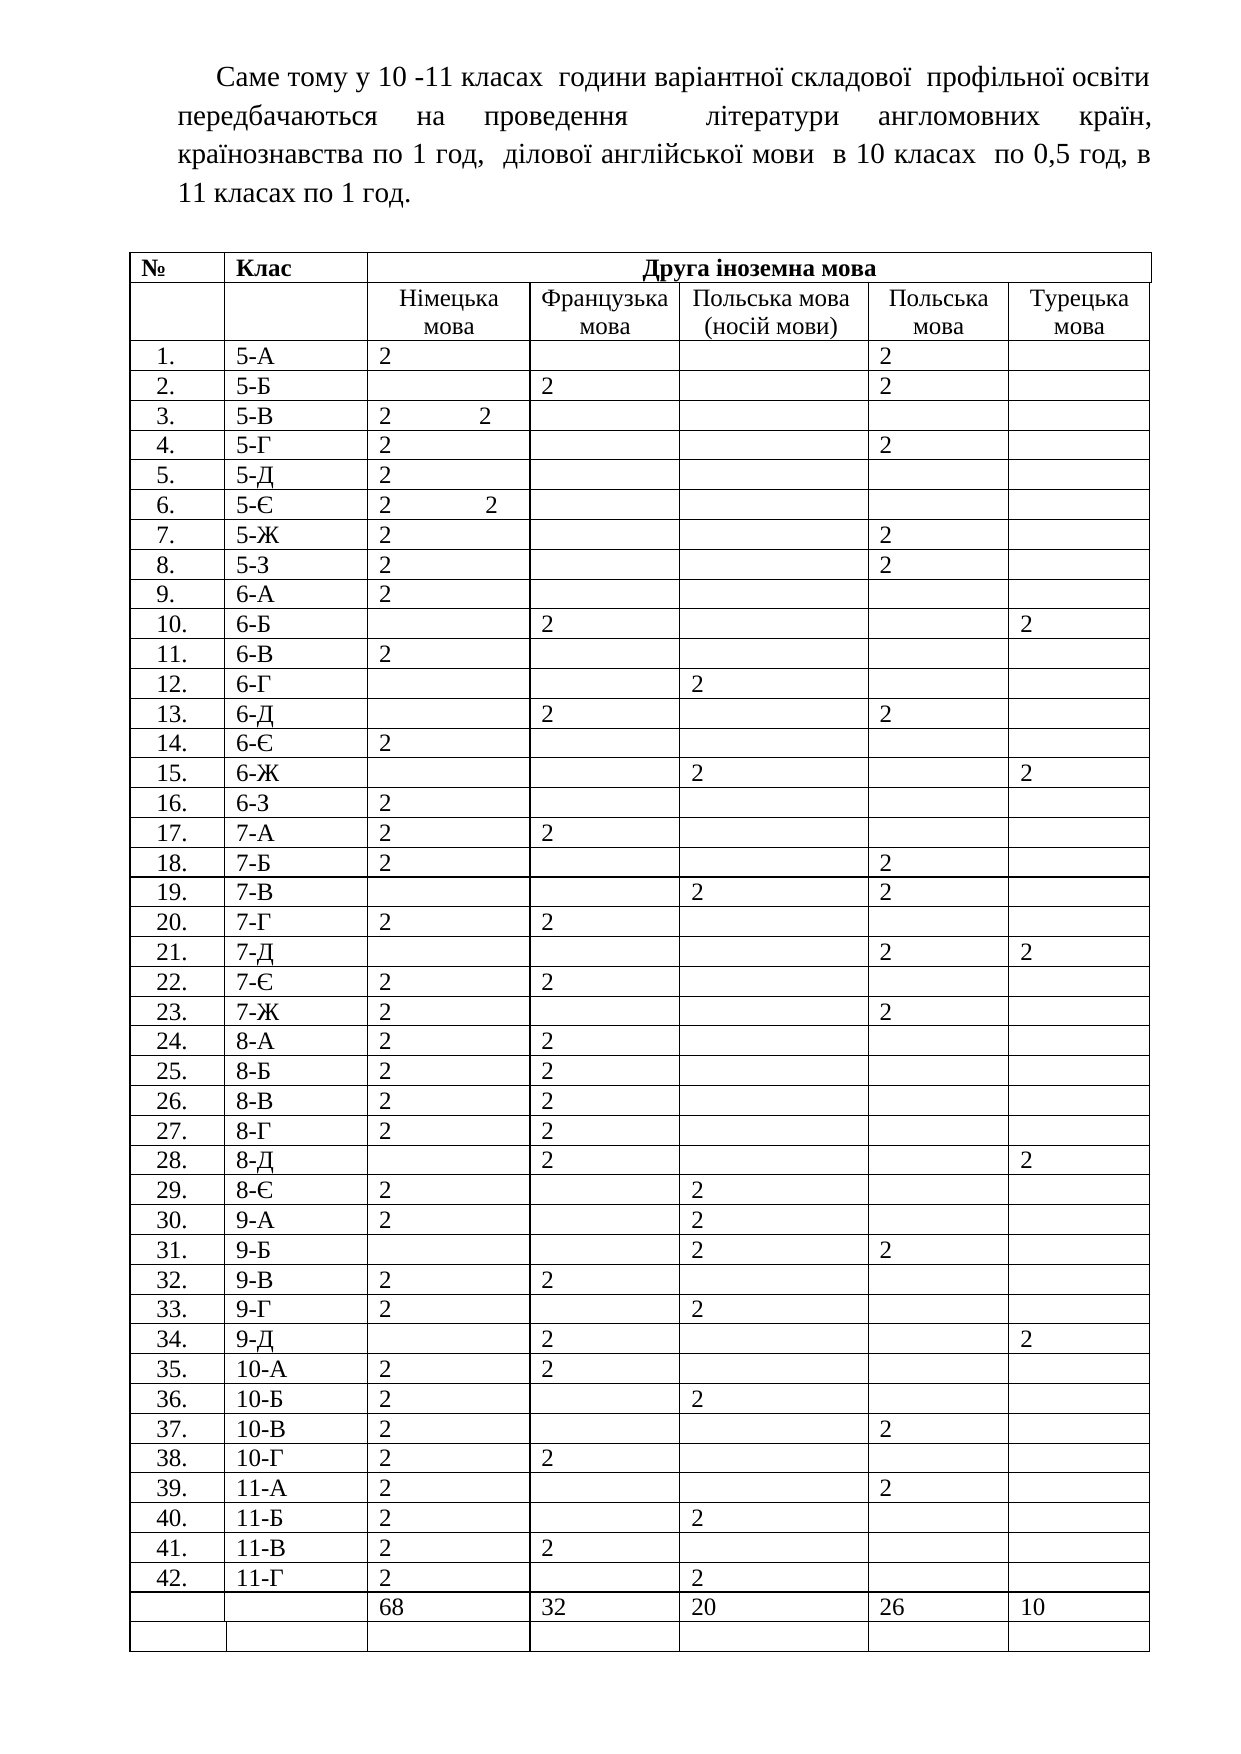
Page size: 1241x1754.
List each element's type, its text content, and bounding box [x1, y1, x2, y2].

table_cell [531, 1414, 679, 1442]
table_cell [680, 1354, 868, 1383]
table_cell 8-В [225, 1086, 367, 1115]
table_cell [131, 490, 224, 519]
table_cell 5-З [225, 550, 367, 578]
table_cell [1009, 550, 1149, 578]
table_cell 2 [368, 1026, 529, 1055]
table_cell [1009, 431, 1149, 459]
table_cell 8-Г [225, 1116, 367, 1144]
table_cell 10-А [225, 1354, 367, 1383]
table_cell [131, 788, 224, 817]
table_cell [869, 1622, 1008, 1651]
table_cell 2 [531, 967, 679, 996]
table_cell 2 [531, 907, 679, 936]
table_cell Польська мова (носій мови) [680, 283, 868, 340]
table_cell Французька мова [531, 283, 679, 340]
table_cell 6-Д [225, 699, 367, 727]
table_cell [869, 1533, 1008, 1562]
table_cell 9-А [225, 1205, 367, 1234]
table_cell [1009, 1444, 1149, 1472]
table_cell [131, 341, 224, 370]
table_cell [368, 1622, 529, 1651]
table_cell 2 [680, 1384, 868, 1413]
table_cell [680, 1265, 868, 1293]
table_cell 2 [531, 1056, 679, 1085]
table_cell [1009, 460, 1149, 489]
table_cell [680, 401, 868, 429]
table_cell 2 [368, 997, 529, 1025]
table_cell [1009, 1086, 1149, 1115]
table_cell [1009, 1622, 1149, 1651]
table_cell 10 [1009, 1593, 1149, 1621]
table_cell 2 [368, 1086, 529, 1115]
table_cell 26 [869, 1593, 1008, 1621]
table_cell [1009, 967, 1149, 996]
table_cell [131, 1622, 226, 1651]
table_cell [1009, 401, 1149, 429]
table_cell 2 [368, 788, 529, 817]
table_cell 2 [368, 1444, 529, 1472]
table_cell [131, 401, 224, 429]
table_cell 2 [531, 609, 679, 638]
table_cell 2 [531, 699, 679, 727]
table_cell [131, 1324, 224, 1353]
table_cell 2 [1009, 1324, 1149, 1353]
table_cell 2 [869, 848, 1008, 876]
table_cell 9-В [225, 1265, 367, 1293]
table_cell 2 [368, 729, 529, 757]
table_cell [131, 639, 224, 668]
table_cell [680, 729, 868, 757]
table_cell [368, 609, 529, 638]
table_cell [680, 1444, 868, 1472]
table_cell 2 [368, 1175, 529, 1204]
table_cell 2 [368, 341, 529, 370]
table_cell [869, 1265, 1008, 1293]
table_cell [869, 729, 1008, 757]
table_cell 9-Б [225, 1235, 367, 1264]
table_cell [131, 1026, 224, 1055]
table_cell [680, 550, 868, 578]
table_cell [869, 1086, 1008, 1115]
table_header № [131, 253, 224, 282]
table_cell [680, 1086, 868, 1115]
table_cell 2 2 [368, 401, 529, 429]
table_cell 8-Д [225, 1146, 367, 1174]
table_cell 2 [869, 1414, 1008, 1442]
table_cell [531, 788, 679, 817]
table_cell 11-А [225, 1473, 367, 1502]
table_cell 2 [1009, 609, 1149, 638]
table_cell [531, 1175, 679, 1204]
table_cell 11-Б [225, 1503, 367, 1532]
table_cell 2 [680, 1503, 868, 1532]
table_cell [531, 1205, 679, 1234]
table_cell [131, 1146, 224, 1174]
table_cell [1009, 639, 1149, 668]
table_cell 2 [680, 878, 868, 906]
table_cell [680, 848, 868, 876]
table_cell [131, 460, 224, 489]
table_cell [1009, 341, 1149, 370]
table_cell [869, 609, 1008, 638]
table_cell [1009, 788, 1149, 817]
table_cell [131, 1265, 224, 1293]
table_cell [869, 401, 1008, 429]
table_cell 2 [680, 1235, 868, 1264]
table_cell [131, 1205, 224, 1234]
table_cell 2 [531, 1444, 679, 1472]
table_cell 6-В [225, 639, 367, 668]
table_cell 10-В [225, 1414, 367, 1442]
table_cell [131, 878, 224, 906]
table_cell [680, 1533, 868, 1562]
table_cell [1009, 907, 1149, 936]
table_cell [131, 758, 224, 787]
table_cell 5-В [225, 401, 367, 429]
table_cell 2 [869, 878, 1008, 906]
table_cell [680, 639, 868, 668]
table_cell 2 [368, 1056, 529, 1085]
table_cell 2 [368, 1354, 529, 1383]
table_cell [869, 1503, 1008, 1532]
table_cell [131, 1295, 224, 1323]
table_cell 2 [368, 1295, 529, 1323]
table_cell [131, 937, 224, 966]
table_cell [131, 1444, 224, 1472]
table_cell [131, 371, 224, 400]
table_cell 2 [680, 1205, 868, 1234]
table_cell 2 [869, 937, 1008, 966]
table_cell [680, 609, 868, 638]
table_cell [1009, 371, 1149, 400]
table_cell 2 [368, 431, 529, 459]
table_cell [1009, 1414, 1149, 1442]
table_cell [531, 520, 679, 549]
table_cell [869, 1056, 1008, 1085]
table_cell [869, 1146, 1008, 1174]
table_cell [869, 1116, 1008, 1144]
table_cell 2 [368, 550, 529, 578]
table_cell 7-Д [225, 937, 367, 966]
table_cell [368, 1235, 529, 1264]
table_cell [869, 818, 1008, 847]
table_cell [680, 520, 868, 549]
table_cell 2 [368, 1414, 529, 1442]
table_cell 2 [531, 1146, 679, 1174]
table_cell [869, 907, 1008, 936]
table_cell 2 [531, 1354, 679, 1383]
table_cell 5-Є [225, 490, 367, 519]
table_cell [531, 669, 679, 698]
table_cell [869, 1175, 1008, 1204]
table_cell [531, 937, 679, 966]
table_cell [680, 460, 868, 489]
table_cell 2 [869, 371, 1008, 400]
table_cell [531, 550, 679, 578]
table_cell [368, 669, 529, 698]
table_cell 2 [368, 1563, 529, 1591]
table_cell [1009, 1175, 1149, 1204]
table_cell 2 [680, 1295, 868, 1323]
table_cell 2 [680, 669, 868, 698]
table_cell [680, 967, 868, 996]
table_cell [131, 1533, 224, 1562]
table_cell [531, 341, 679, 370]
table_cell [531, 490, 679, 519]
table_cell [531, 758, 679, 787]
table_cell [680, 1116, 868, 1144]
table_cell [131, 580, 224, 608]
table_cell [869, 1026, 1008, 1055]
table_cell [869, 1444, 1008, 1472]
table_cell 2 [1009, 937, 1149, 966]
table_cell 2 [368, 1473, 529, 1502]
table_cell [1009, 699, 1149, 727]
table_cell [680, 490, 868, 519]
table_cell [869, 758, 1008, 787]
table_cell [131, 729, 224, 757]
table_cell [869, 967, 1008, 996]
table_cell 20 [680, 1593, 868, 1621]
table_cell [869, 669, 1008, 698]
table_cell [225, 283, 367, 340]
table_cell 6-Ж [225, 758, 367, 787]
table_cell [680, 937, 868, 966]
table_cell [869, 490, 1008, 519]
table_cell [131, 431, 224, 459]
table_cell [1009, 490, 1149, 519]
table_cell 11-Г [225, 1563, 367, 1591]
table_cell [131, 818, 224, 847]
table_cell [531, 431, 679, 459]
table_cell 2 [869, 431, 1008, 459]
table_cell [869, 1295, 1008, 1323]
table_cell 2 [368, 580, 529, 608]
table_cell [225, 1593, 367, 1621]
table_cell [531, 729, 679, 757]
table_cell 6-Б [225, 609, 367, 638]
table_cell 6-А [225, 580, 367, 608]
table_cell [680, 1146, 868, 1174]
table_cell [1009, 878, 1149, 906]
table_cell [531, 1563, 679, 1591]
table_cell 2 [368, 1384, 529, 1413]
table_cell 2 [368, 1265, 529, 1293]
table_cell [131, 967, 224, 996]
table_cell [680, 1622, 868, 1651]
table_cell [1009, 1473, 1149, 1502]
table_cell [131, 669, 224, 698]
table_cell [680, 997, 868, 1025]
table_cell [1009, 669, 1149, 698]
table_cell [131, 1354, 224, 1383]
table_cell 2 [869, 520, 1008, 549]
table_cell [131, 1473, 224, 1502]
table_cell 2 [869, 1473, 1008, 1502]
table_cell [131, 699, 224, 727]
table_cell [368, 758, 529, 787]
table_cell [680, 907, 868, 936]
table_cell 32 [531, 1593, 679, 1621]
table_cell [131, 609, 224, 638]
table_cell [680, 1473, 868, 1502]
table_cell [531, 848, 679, 876]
table_cell [131, 1235, 224, 1264]
table_cell [131, 1503, 224, 1532]
table_cell 7-В [225, 878, 367, 906]
table_cell [1009, 1354, 1149, 1383]
table_cell [1009, 729, 1149, 757]
table_cell [531, 878, 679, 906]
table_cell 5-Ж [225, 520, 367, 549]
table_cell 9-Д [225, 1324, 367, 1353]
table_cell [1009, 520, 1149, 549]
table_cell Турецька мова [1009, 283, 1149, 340]
table_cell [368, 878, 529, 906]
table_cell [869, 580, 1008, 608]
table_cell 10-Г [225, 1444, 367, 1472]
table_cell [368, 699, 529, 727]
table_cell 2 [368, 907, 529, 936]
table_cell [680, 699, 868, 727]
table_cell [1009, 1533, 1149, 1562]
table_cell [368, 937, 529, 966]
table_cell [869, 1324, 1008, 1353]
table_cell [131, 1086, 224, 1115]
table_cell [1009, 1295, 1149, 1323]
table_cell [680, 431, 868, 459]
table_cell [131, 1384, 224, 1413]
table_cell [131, 1563, 224, 1591]
table_cell [1009, 1056, 1149, 1085]
table_cell [680, 341, 868, 370]
table_cell [531, 1295, 679, 1323]
table_cell [531, 1235, 679, 1264]
table_cell [531, 460, 679, 489]
table_cell [680, 1414, 868, 1442]
table_cell [680, 1324, 868, 1353]
table_cell 2 [368, 1503, 529, 1532]
table_cell 7-Б [225, 848, 367, 876]
table_cell [531, 401, 679, 429]
table_cell 2 [368, 848, 529, 876]
table_cell [680, 371, 868, 400]
table_cell [131, 1175, 224, 1204]
table_cell [131, 848, 224, 876]
text Саме тому у 10 -11 класах години варіантної складової профільної освіти передбачаються на проведення літератури англомовних країн, країнознавства по 1 год, ділової англійської мови в 10 класах по 0,5 год, в 11 класах по 1 год. [177, 59, 1152, 208]
table_cell 2 [869, 699, 1008, 727]
table_cell 68 [368, 1593, 529, 1621]
table_cell 7-Ж [225, 997, 367, 1025]
table_cell [1009, 580, 1149, 608]
table_cell 7-Г [225, 907, 367, 936]
table_cell 2 [869, 341, 1008, 370]
table_cell 8-Є [225, 1175, 367, 1204]
table_cell 2 [869, 550, 1008, 578]
table_cell 2 [368, 1116, 529, 1144]
table_cell [1009, 818, 1149, 847]
table_cell [1009, 1235, 1149, 1264]
table_cell 8-А [225, 1026, 367, 1055]
table_cell [869, 1354, 1008, 1383]
table_cell Польська мова [869, 283, 1008, 340]
table_cell [680, 1056, 868, 1085]
table_cell [680, 580, 868, 608]
table_cell [680, 1026, 868, 1055]
table_cell [1009, 1265, 1149, 1293]
table_cell [368, 1324, 529, 1353]
table_cell [531, 1384, 679, 1413]
table_cell 2 [368, 1205, 529, 1234]
table_cell 2 [368, 818, 529, 847]
table_cell 2 [531, 1026, 679, 1055]
table_cell 2 [368, 520, 529, 549]
table_cell 8-Б [225, 1056, 367, 1085]
table_cell 10-Б [225, 1384, 367, 1413]
table_cell 2 [869, 997, 1008, 1025]
table_cell 2 2 [368, 490, 529, 519]
table_cell 6-Є [225, 729, 367, 757]
table_cell [869, 1205, 1008, 1234]
table_cell 2 [531, 818, 679, 847]
table_cell 2 [368, 1533, 529, 1562]
table_cell [131, 1414, 224, 1442]
table_cell [531, 639, 679, 668]
table_cell [1009, 1503, 1149, 1532]
table_cell 2 [531, 1324, 679, 1353]
table_cell 11-В [225, 1533, 367, 1562]
table_cell [131, 1056, 224, 1085]
table_cell Німецька мова [368, 283, 529, 340]
table_cell [869, 1563, 1008, 1591]
table_cell [531, 1622, 679, 1651]
table_cell [531, 997, 679, 1025]
table_cell 2 [531, 1533, 679, 1562]
table_cell [869, 460, 1008, 489]
table_cell 5-Г [225, 431, 367, 459]
table_cell 2 [531, 1086, 679, 1115]
table_cell 2 [368, 460, 529, 489]
table_cell 5-Б [225, 371, 367, 400]
table_cell [368, 1146, 529, 1174]
table_cell 2 [680, 1563, 868, 1591]
table_cell [131, 1116, 224, 1144]
table_cell 7-Є [225, 967, 367, 996]
table_cell [1009, 1026, 1149, 1055]
table_cell [1009, 1384, 1149, 1413]
table_cell [869, 1384, 1008, 1413]
table_cell 2 [531, 1265, 679, 1293]
table_cell [1009, 997, 1149, 1025]
table_cell [1009, 1563, 1149, 1591]
table_cell 2 [368, 639, 529, 668]
table_cell [869, 639, 1008, 668]
table_cell [131, 997, 224, 1025]
table_cell 6-З [225, 788, 367, 817]
table_cell [131, 283, 224, 340]
table_cell [368, 371, 529, 400]
table_cell [1009, 1116, 1149, 1144]
table_cell 2 [531, 371, 679, 400]
table_header Клас [225, 253, 367, 282]
table_cell [869, 788, 1008, 817]
table_cell 7-А [225, 818, 367, 847]
table_cell [680, 788, 868, 817]
table_cell 5-А [225, 341, 367, 370]
table_cell 2 [680, 1175, 868, 1204]
table_cell 2 [869, 1235, 1008, 1264]
table_cell 2 [1009, 1146, 1149, 1174]
table_cell 5-Д [225, 460, 367, 489]
table_cell 2 [1009, 758, 1149, 787]
table_cell [131, 907, 224, 936]
table_cell [531, 1473, 679, 1502]
table_cell 6-Г [225, 669, 367, 698]
table_cell 9-Г [225, 1295, 367, 1323]
table_cell [531, 580, 679, 608]
table_cell [131, 550, 224, 578]
table_cell [1009, 1205, 1149, 1234]
table_cell 2 [368, 967, 529, 996]
table_cell [680, 818, 868, 847]
table_header Друга іноземна мова [368, 253, 1151, 282]
table_cell [1009, 848, 1149, 876]
table_cell [531, 1503, 679, 1532]
table_cell [131, 1593, 224, 1621]
table_cell [227, 1622, 367, 1651]
table_cell 2 [680, 758, 868, 787]
table_cell [131, 520, 224, 549]
table_cell 2 [531, 1116, 679, 1144]
